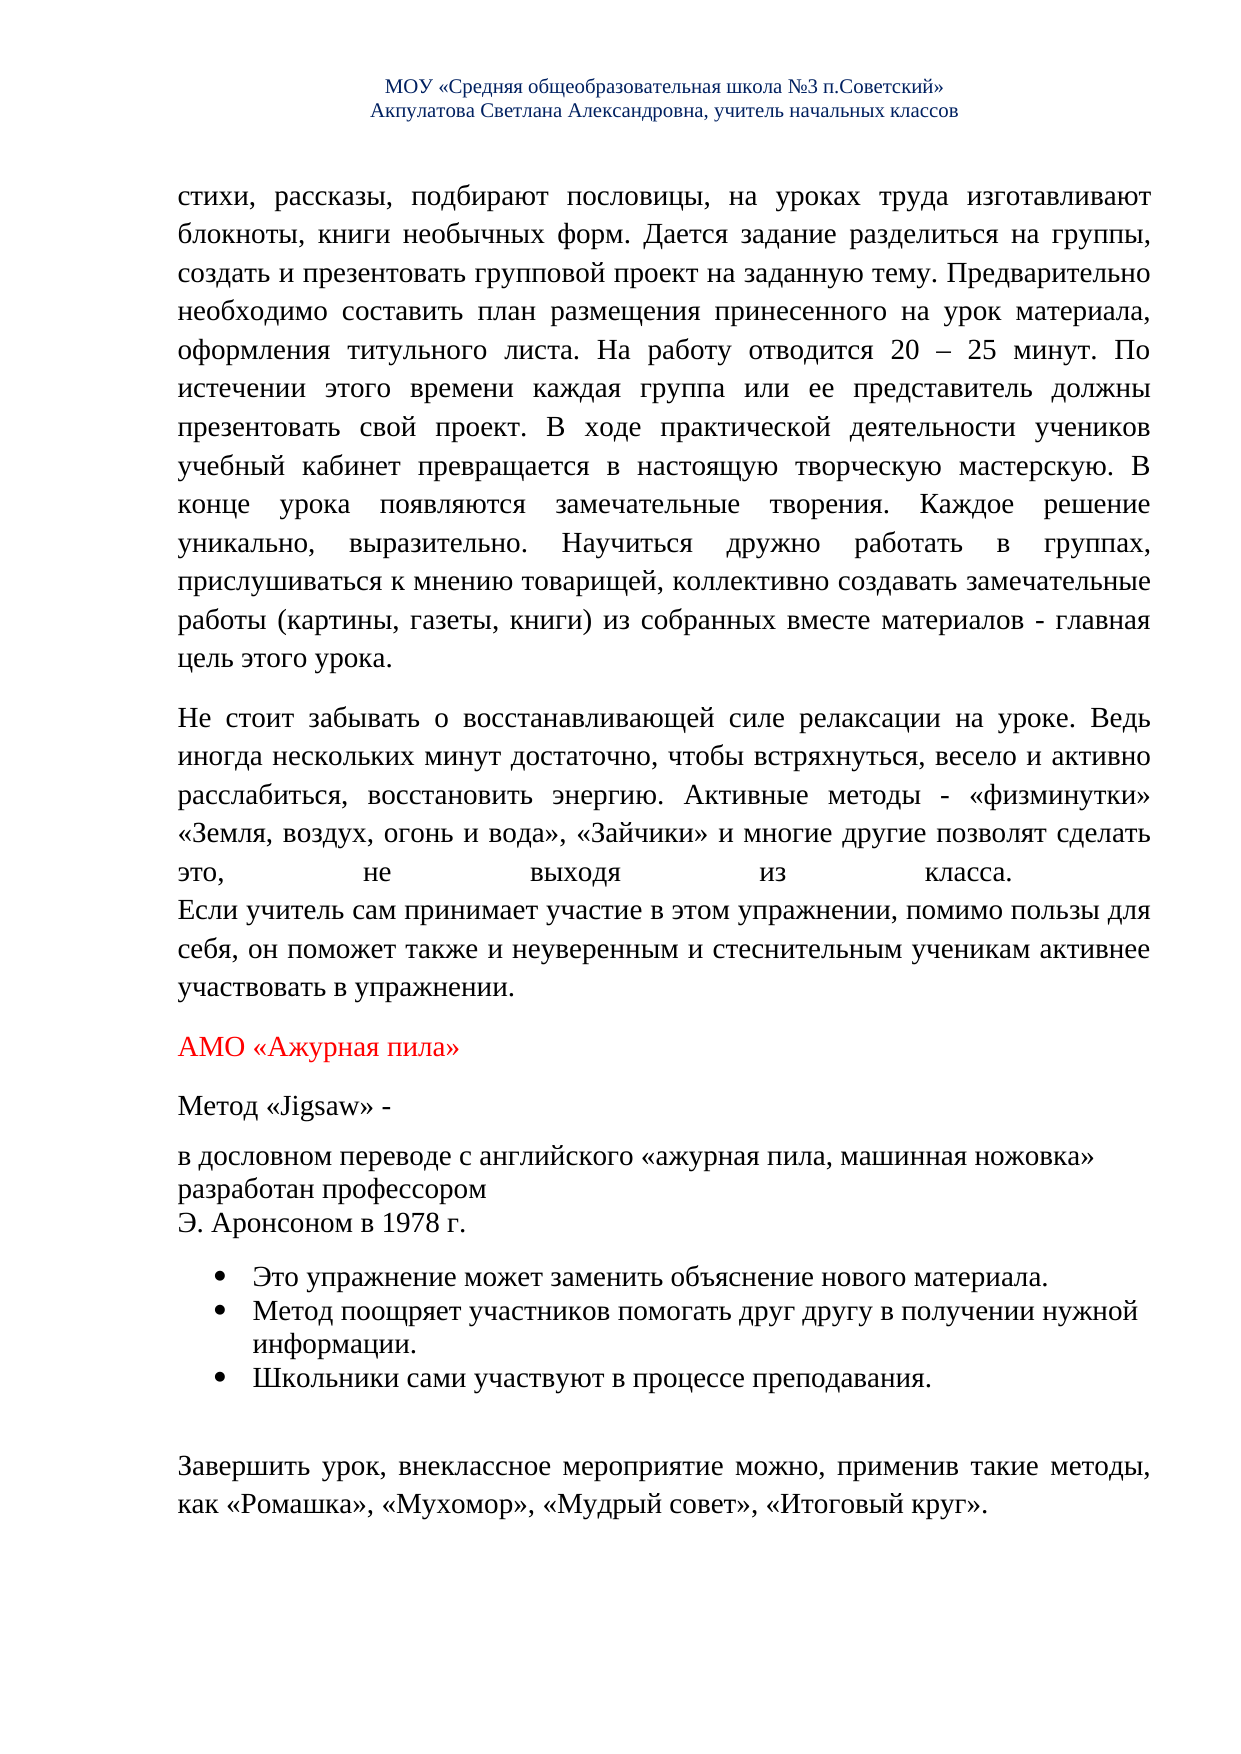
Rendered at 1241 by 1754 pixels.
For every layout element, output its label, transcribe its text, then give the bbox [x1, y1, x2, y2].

text Завершить урок, внеклассное мероприятие можно, применив такие методы, как «Ромашка», «Мухомор», «Мудрый совет», «Итоговый круг». [177, 1448, 1152, 1520]
list Это упражнение может заменить объяснение нового материала. [215, 1259, 1152, 1293]
list Метод поощряет участников помогать друг другу в получении нужной информации. [215, 1293, 1152, 1360]
text Не стоит забывать о восстанавливающей силе релаксации на уроке. Ведь иногда нескольких минут достаточно, чтобы встряхнуться, весело и активно расслабиться, восстановить энергию. Активные методы - «физминутки» «Земля, воздух, огонь и вода», «Зайчики» и многие другие позволят сделать это, не выходя из класса. Если учитель сам принимает участие в этом упражнении, помимо пользы для себя, он поможет также и неуверенным и стеснительным ученикам активнее участвовать в упражнении. [177, 700, 1152, 1003]
text в дословном переводе с английского «ажурная пила, машинная ножовка» разработан профессором [177, 1138, 1152, 1205]
text АМО «Ажурная пила» [177, 1029, 1152, 1062]
list Школьники сами участвуют в процессе преподавания. [215, 1360, 1152, 1394]
text Метод «Jigsaw» - [177, 1088, 1152, 1122]
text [177, 178, 1152, 674]
text Э. Аронсоном в 1978 г. [177, 1205, 1152, 1238]
